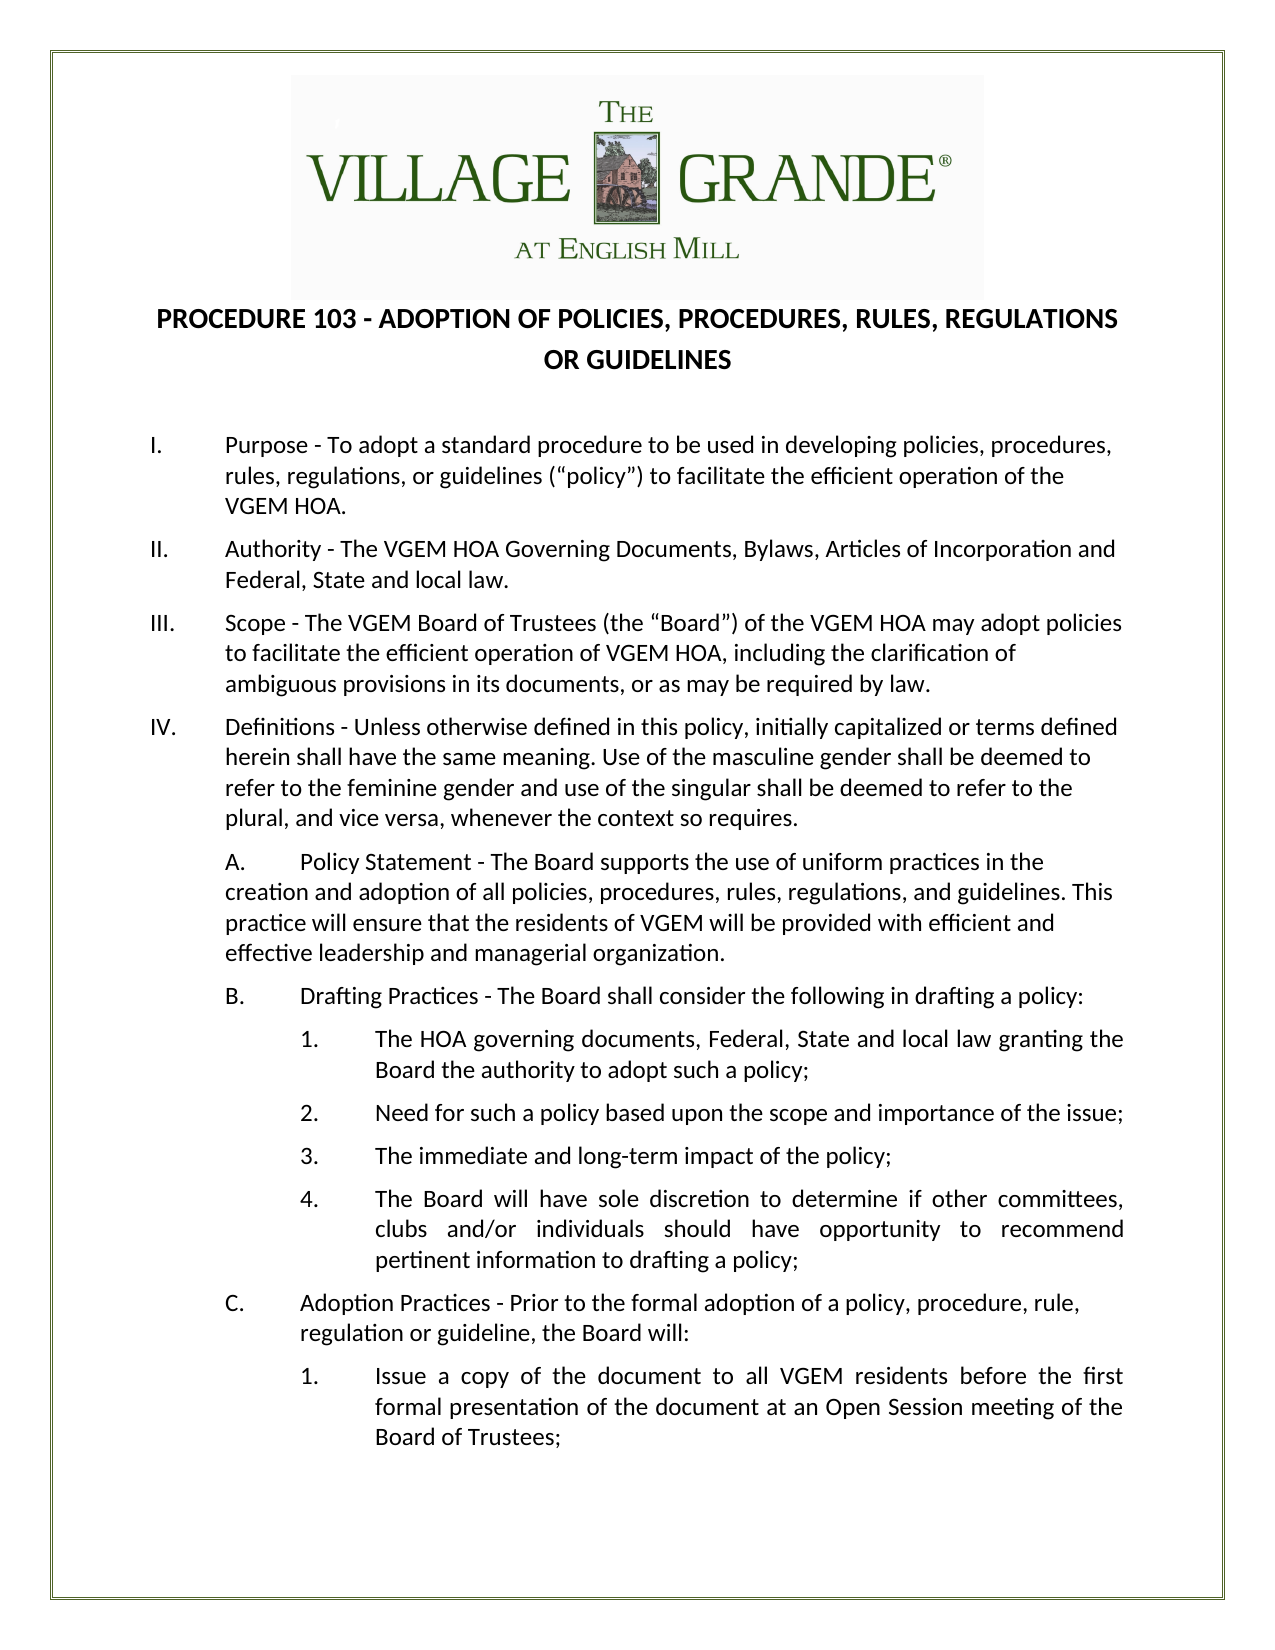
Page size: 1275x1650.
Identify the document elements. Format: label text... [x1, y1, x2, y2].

list The immediate and long-term impact of the policy; [300, 1140, 1125, 1170]
list Authority - The VGEM HOA Governing Documents, Bylaws, Articles of Incorporation and Federal, State and local law. [150, 533, 1125, 594]
list Policy Statement - The Board supports the use of uniform practices in the creation and adoption of all policies, procedures, rules, regulations, and guidelines. This practice will ensure that the residents of VGEM will be provided with efficient and effective leadership and managerial organization. [225, 846, 1125, 968]
list Adoption Practices - Prior to the formal adoption of a policy, procedure, rule, regulation or guideline, the Board will: [225, 1287, 1125, 1348]
list Need for such a policy based upon the scope and importance of the issue; [300, 1097, 1125, 1127]
list Issue a copy of the document to all VGEM residents before the first formal presentation of the document at an Open Session meeting of the Board of Trustees; [300, 1360, 1125, 1452]
list Definitions - Unless otherwise defined in this policy, initially capitalized or terms defined herein shall have the same meaning. Use of the masculine gender shall be deemed to refer to the feminine gender and use of the singular shall be deemed to refer to the plural, and vice versa, whenever the context so requires. [150, 711, 1125, 833]
list Drafting Practices - The Board shall consider the following in drafting a policy: [225, 980, 1125, 1011]
list The Board will have sole discretion to determine if other committees, clubs and/or individuals should have opportunity to recommend pertinent information to drafting a policy; [300, 1183, 1125, 1274]
text PROCEDURE 103 - ADOPTION OF POLICIES, PROCEDURES, RULES, REGULATIONS OR GUIDELINES [150, 300, 1125, 377]
list The HOA governing documents, Federal, State and local law granting the Board the authority to adopt such a policy; [300, 1023, 1125, 1084]
list Purpose - To adopt a standard procedure to be used in developing policies, procedures, rules, regulations, or guidelines (“policy”) to facilitate the efficient operation of the VGEM HOA. [150, 429, 1125, 521]
picture [291, 75, 984, 300]
list Scope - The VGEM Board of Trustees (the “Board”) of the VGEM HOA may adopt policies to facilitate the efficient operation of VGEM HOA, including the clarification of ambiguous provisions in its documents, or as may be required by law. [150, 607, 1125, 698]
